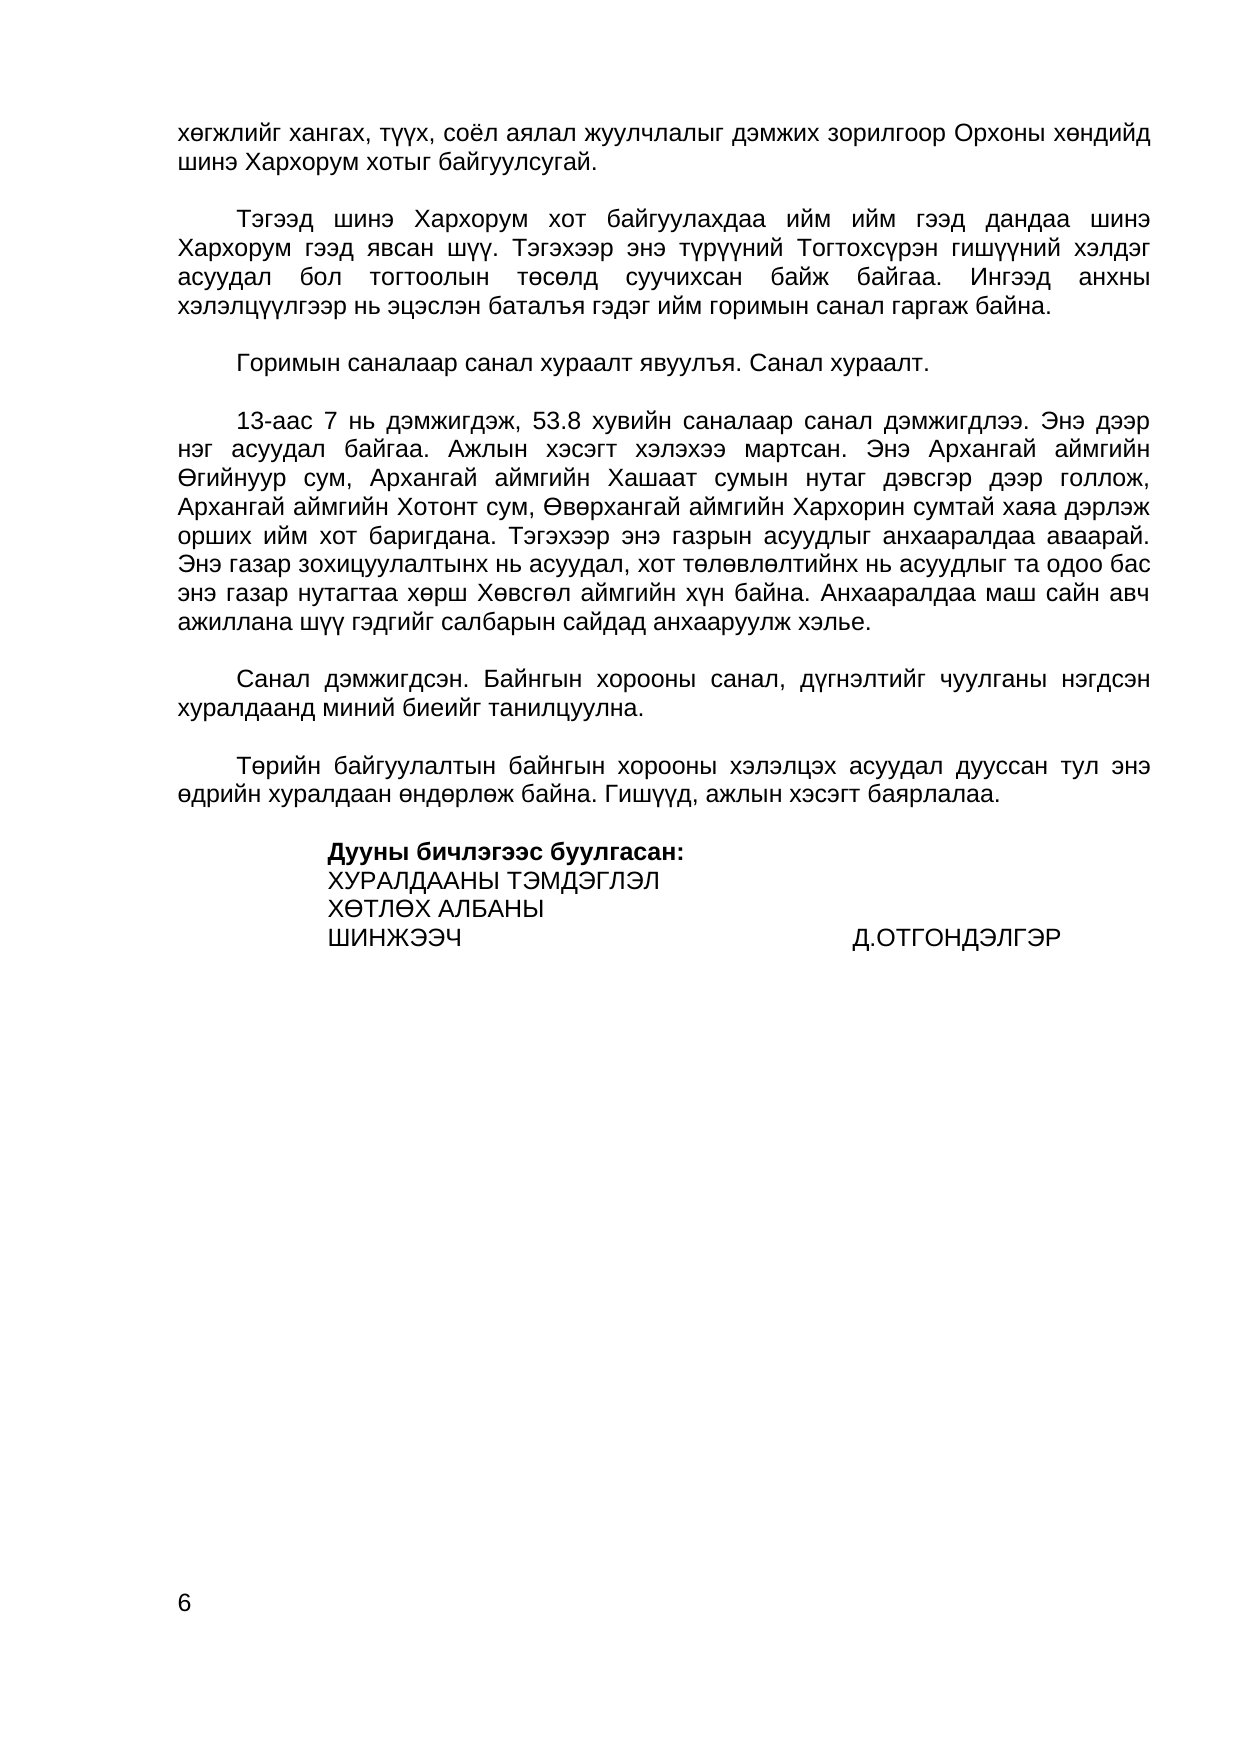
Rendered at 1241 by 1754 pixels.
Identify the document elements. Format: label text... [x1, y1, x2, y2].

text Төрийн байгуулалтын байнгын хорооны хэлэлцэх асуудал дууссан тул энэ өдрийн хуралдаан өндөрлөж байна. Гишүүд, ажлын хэсэгт баярлалаа. [177, 751, 1152, 808]
text Санал дэмжигдсэн. Байнгын хорооны санал, дүгнэлтийг чуулганы нэгдсэн хуралдаанд миний биеийг танилцуулна. [177, 664, 1152, 722]
text Тэгээд шинэ Хархорум хот байгуулахдаа ийм ийм гээд дандаа шинэ Хархорум гээд явсан шүү. Тэгэхээр энэ түрүүний Тогтохсүрэн гишүүний хэлдэг асуудал бол тогтоолын төсөлд суучихсан байж байгаа. Ингээд анхны хэлэлцүүлгээр нь эцэслэн баталъя гэдэг ийм горимын санал гаргаж байна. [177, 204, 1152, 319]
text ШИНЖЭЭЧ Д.ОТГОНДЭЛГЭР [177, 923, 1152, 952]
text ХУРАЛДААНЫ ТЭМДЭГЛЭЛ [252, 866, 1152, 894]
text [177, 118, 1152, 176]
text Горимын саналаар санал хураалт явуулъя. Санал хураалт. [177, 348, 1152, 377]
subtitle Дууны бичлэгээс буулгасан: [252, 837, 1152, 866]
text ХӨТЛӨХ АЛБАНЫ [252, 894, 1152, 923]
text 13-аас 7 нь дэмжигдэж, 53.8 хувийн саналаар санал дэмжигдлээ. Энэ дээр нэг асуудал байгаа. Ажлын хэсэгт хэлэхээ мартсан. Энэ Архангай аймгийн Өгийнуур сум, Архангай аймгийн Хашаат сумын нутаг дэвсгэр дээр голлож, Архангай аймгийн Хотонт сум, Өвөрхангай аймгийн Хархорин сумтай хаяа дэрлэж орших ийм хот баригдана. Тэгэхээр энэ газрын асуудлыг анхааралдаа аваарай. Энэ газар зохицуулалтынх нь асуудал, хот төлөвлөлтийнх нь асуудлыг та одоо бас энэ газар нутагтаа хөрш Хөвсгөл аймгийн хүн байна. Анхааралдаа маш сайн авч ажиллана шүү гэдгийг салбарын сайдад анхааруулж хэлье. [177, 406, 1152, 636]
